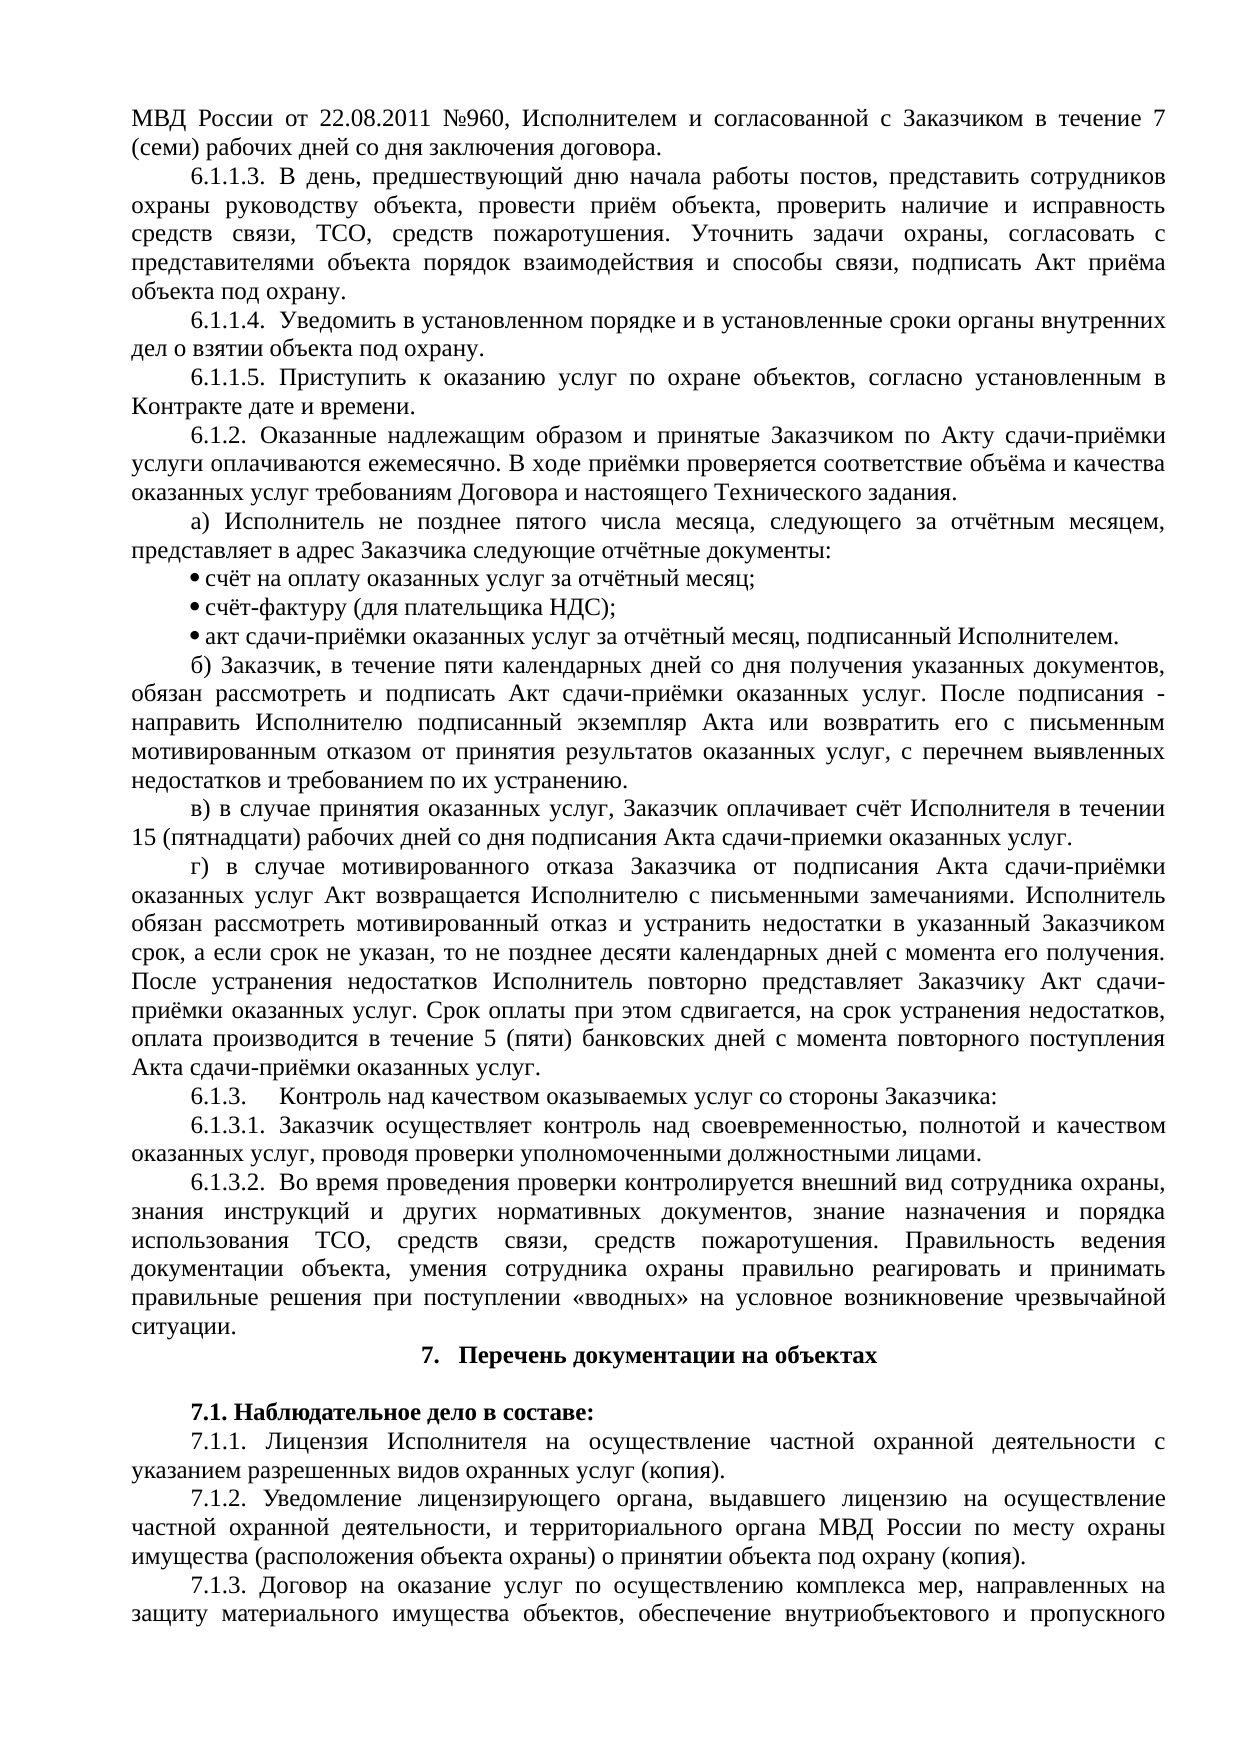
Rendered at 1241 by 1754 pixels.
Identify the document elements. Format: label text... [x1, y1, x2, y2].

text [131, 1570, 1167, 1627]
list акт сдачи-приёмки оказанных услуг за отчётный месяц, подписанный Исполнителем. [131, 621, 1167, 650]
text 7.1. Наблюдательное дело в составе: [133, 1397, 1167, 1426]
text в) в случае принятия оказанных услуг, Заказчик оплачивает счёт Исполнителя в течении 15 (пятнадцати) рабочих дней со дня подписания Акта сдачи-приемки оказанных услуг. [131, 793, 1167, 851]
list счёт-фактуру (для плательщика НДС); [131, 592, 1167, 621]
text г) в случае мотивированного отказа Заказчика от подписания Акта сдачи-приёмки оказанных услуг Акт возвращается Исполнителю с письменными замечаниями. Исполнитель обязан рассмотреть мотивированный отказ и устранить недостатки в указанный Заказчиком срок, а если срок не указан, то не позднее десяти календарных дней с момента его получения. После устранения недостатков Исполнитель повторно представляет Заказчику Акт сдачи-приёмки оказанных услуг. Срок оплаты при этом сдвигается, на срок устранения недостатков, оплата производится в течение 5 (пяти) банковских дней с момента повторного поступления Акта сдачи-приёмки оказанных услуг. [131, 851, 1167, 1081]
list В день, предшествующий дню начала работы постов, представить сотрудников охраны руководству объекта, провести приём объекта, проверить наличие и исправность средств связи, ТСО, средств пожаротушения. Уточнить задачи охраны, согласовать с представителями объекта порядок взаимодействия и способы связи, подписать Акт приёма объекта под охрану. [131, 161, 1167, 305]
text 7.1.2. Уведомление лицензирующего органа, выдавшего лицензию на осуществление частной охранной деятельности, и территориального органа МВД России по месту охраны имущества (расположения объекта охраны) о принятии объекта под охрану (копия). [131, 1483, 1167, 1570]
list Заказчик осуществляет контроль над своевременностью, полнотой и качеством оказанных услуг, проводя проверки уполномоченными должностными лицами. [131, 1110, 1167, 1167]
text а) Исполнитель не позднее пятого числа месяца, следующего за отчётным месяцем, представляет в адрес Заказчика следующие отчётные документы: [131, 506, 1167, 563]
list счёт на оплату оказанных услуг за отчётный месяц; [131, 563, 1167, 592]
list Уведомить в установленном порядке и в установленные сроки органы внутренних дел о взятии объекта под охрану. [131, 305, 1167, 362]
text б) Заказчик, в течение пяти календарных дней со дня получения указанных документов, обязан рассмотреть и подписать Акт сдачи-приёмки оказанных услуг. После подписания - направить Исполнителю подписанный экземпляр Акта или возвратить его с письменным мотивированным отказом от принятия результатов оказанных услуг, с перечнем выявленных недостатков и требованием по их устранению. [131, 650, 1167, 793]
list Контроль над качеством оказываемых услуг со стороны Заказчика: [131, 1081, 1167, 1110]
text 7.1.1. Лицензия Исполнителя на осуществление частной охранной деятельности с указанием разрешенных видов охранных услуг (копия). [131, 1426, 1167, 1483]
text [131, 103, 1167, 161]
list Во время проведения проверки контролируется внешний вид сотрудника охраны, знания инструкций и других нормативных документов, знание назначения и порядка использования ТСО, средств связи, средств пожаротушения. Правильность ведения документации объекта, умения сотрудника охраны правильно реагировать и принимать правильные решения при поступлении «вводных» на условное возникновение чрезвычайной ситуации. [131, 1167, 1167, 1340]
list Перечень документации на объектах [131, 1340, 1167, 1368]
list Приступить к оказанию услуг по охране объектов, согласно установленным в Контракте дате и времени. [131, 362, 1167, 420]
list Оказанные надлежащим образом и принятые Заказчиком по Акту сдачи-приёмки услуги оплачиваются ежемесячно. В ходе приёмки проверяется соответствие объёма и качества оказанных услуг требованиям Договора и настоящего Технического задания. [131, 420, 1167, 506]
